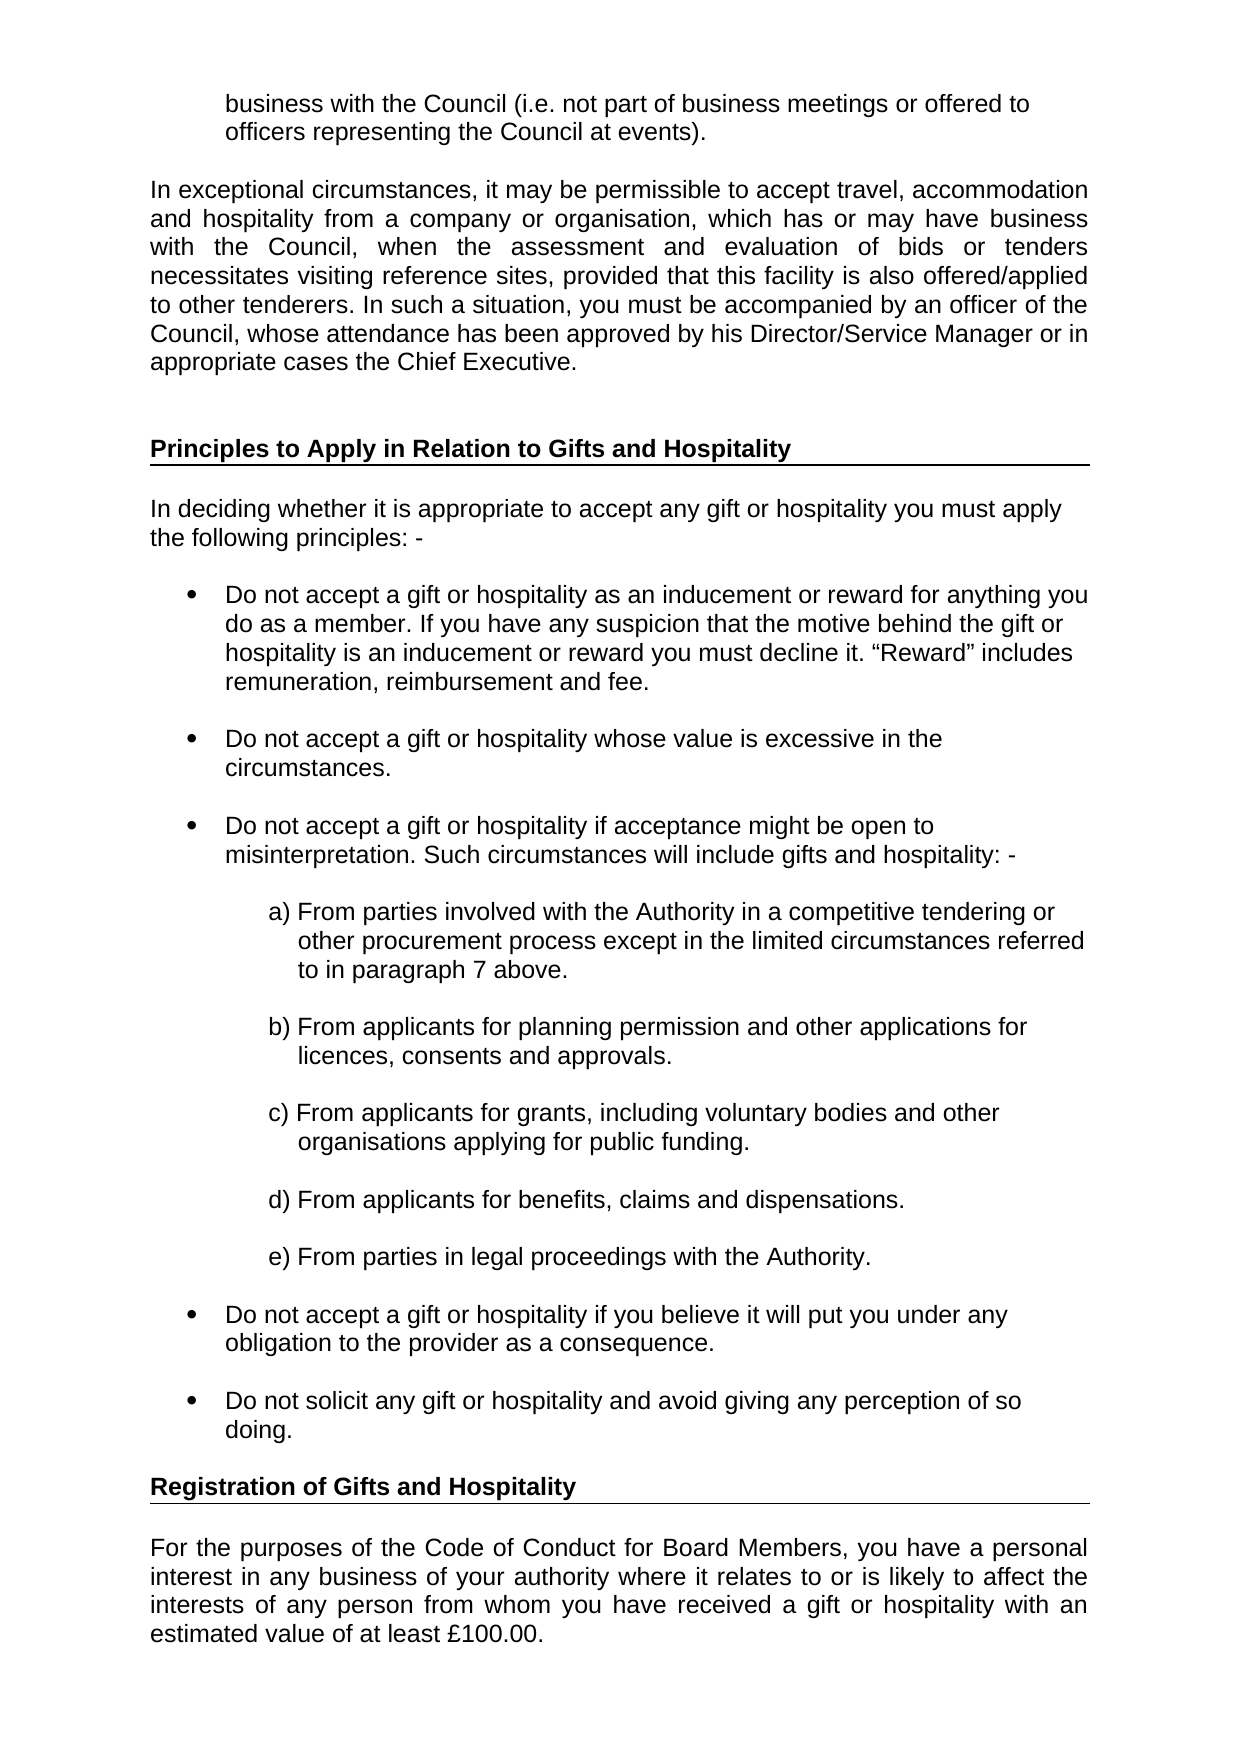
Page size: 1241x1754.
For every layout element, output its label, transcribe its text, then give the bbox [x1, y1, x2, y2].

text Registration of Gifts and Hospitality [150, 1472, 1090, 1503]
list Do not accept a gift or hospitality as an inducement or reward for anything you do as a member. If you have any suspicion that the motive behind the gift or hospitality is an inducement or reward you must decline it. “Reward” includes remuneration, reimbursement and fee. [187, 581, 1090, 696]
text Principles to Apply in Relation to Gifts and Hospitality [150, 434, 1090, 464]
list Do not accept a gift or hospitality if acceptance might be open to misinterpretation. Such circumstances will include gifts and hospitality: - [187, 811, 1090, 868]
text a) From parties involved with the Authority in a competitive tendering or other procurement process except in the limited circumstances referred to in paragraph 7 above. [268, 897, 1090, 983]
text d) From applicants for benefits, claims and dispensations. [268, 1184, 1090, 1213]
list Do not solicit any gift or hospitality and avoid giving any perception of so doing. [187, 1386, 1090, 1443]
text e) From parties in legal proceedings with the Authority. [268, 1242, 1090, 1271]
list Do not accept a gift or hospitality whose value is excessive in the circumstances. [187, 724, 1090, 782]
text For the purposes of the Code of Conduct for Board Members, you have a personal interest in any business of your authority where it relates to or is likely to affect the interests of any person from whom you have received a gift or hospitality with an estimated value of at least £100.00. [150, 1533, 1090, 1648]
text In exceptional circumstances, it may be permissible to accept travel, accommodation and hospitality from a company or organisation, which has or may have business with the Council, when the assessment and evaluation of bids or tenders necessitates visiting reference sites, provided that this facility is also offered/applied to other tenderers. In such a situation, you must be accompanied by an officer of the Council, whose attendance has been approved by his Director/Service Manager or in appropriate cases the Chief Executive. [150, 175, 1090, 376]
text c) From applicants for grants, including voluntary bodies and other organisations applying for public funding. [268, 1098, 1090, 1156]
text b) From applicants for planning permission and other applications for licences, consents and approvals. [268, 1012, 1090, 1069]
text In deciding whether it is appropriate to accept any gift or hospitality you must apply the following principles: - [150, 494, 1090, 552]
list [187, 89, 1090, 146]
list Do not accept a gift or hospitality if you believe it will put you under any obligation to the provider as a consequence. [187, 1299, 1090, 1357]
